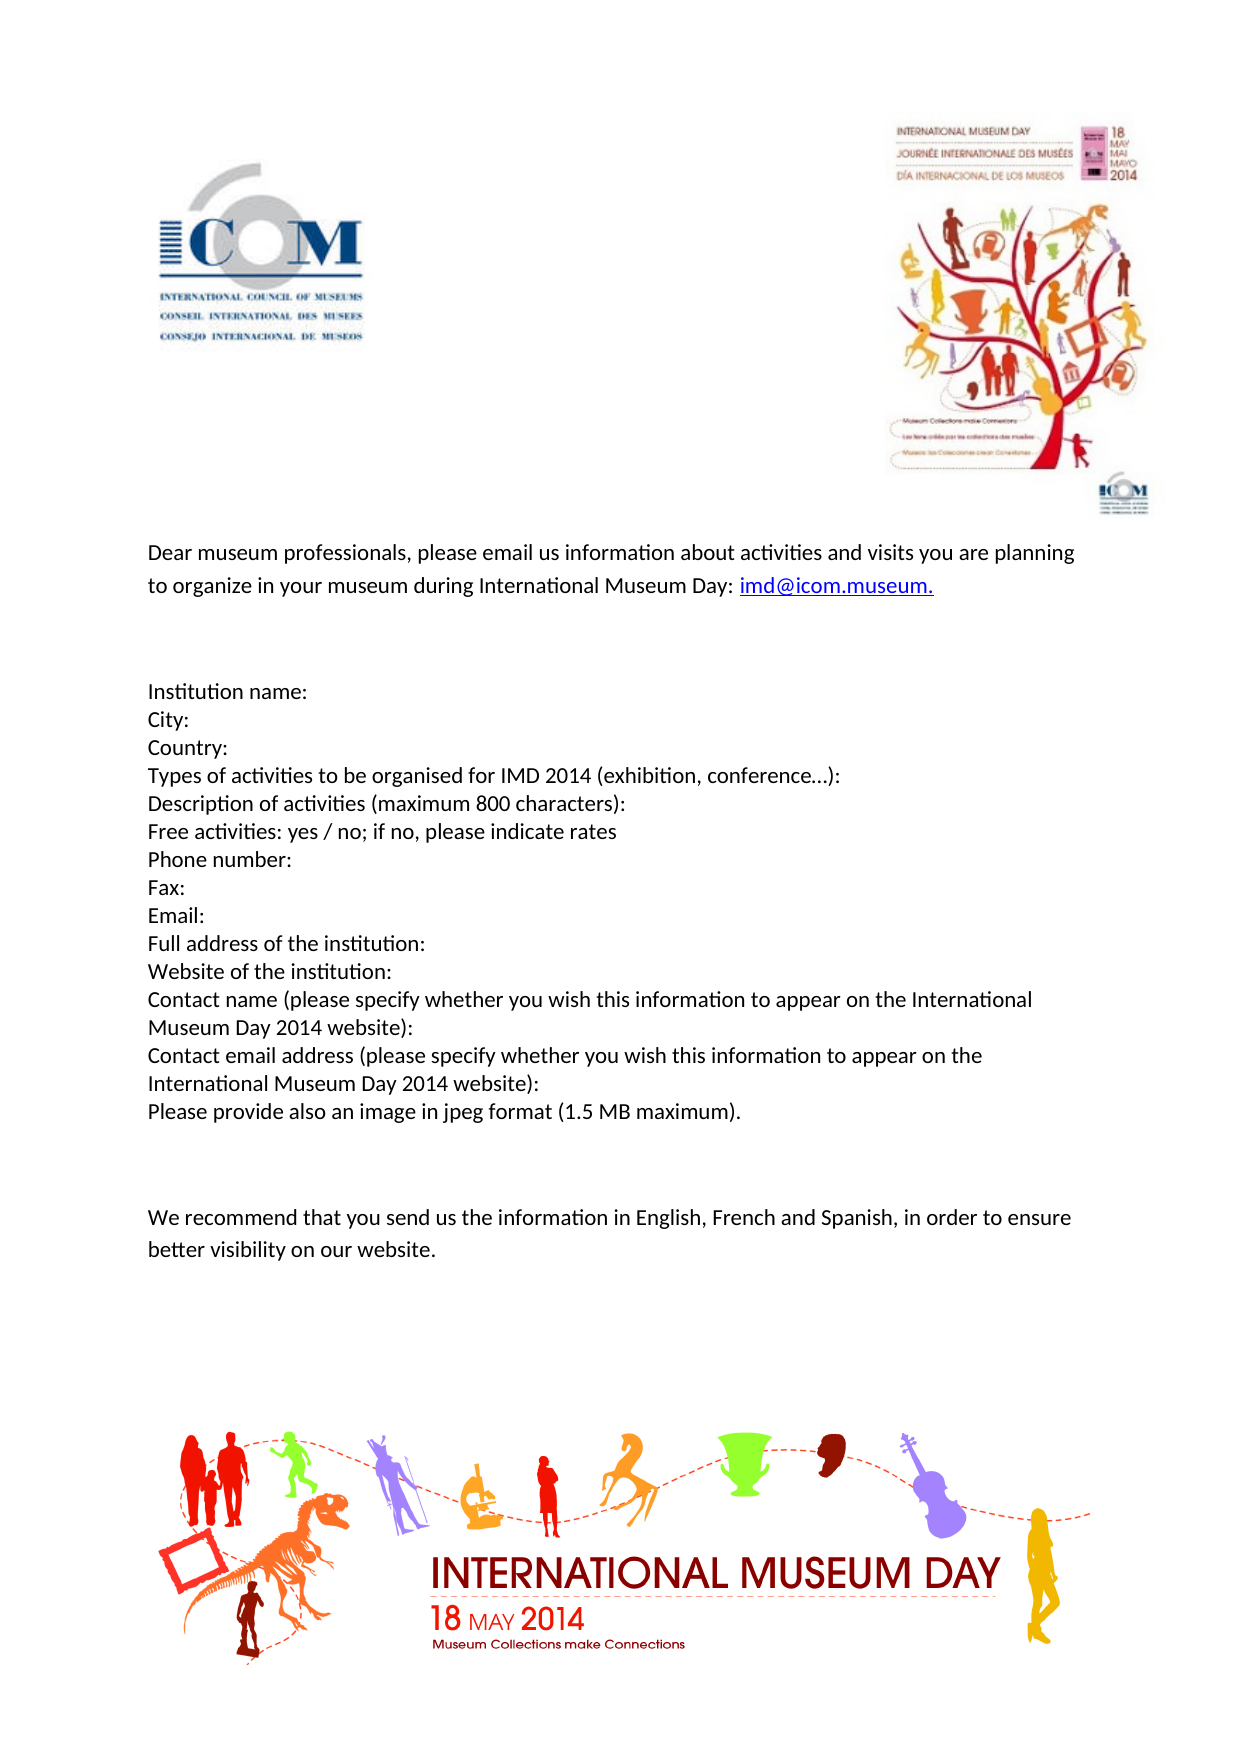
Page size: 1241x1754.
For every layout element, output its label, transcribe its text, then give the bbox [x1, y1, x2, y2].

picture [884, 112, 1166, 526]
text Phone number: [148, 845, 1093, 873]
text Country: [148, 733, 1093, 761]
text Fax: [148, 873, 1093, 901]
text Website of the institution: [148, 957, 1093, 985]
text Institution name: [148, 677, 1093, 705]
text Free activities: yes / no; if no, please indicate rates [148, 817, 1093, 845]
picture [148, 1425, 1094, 1665]
text City: [148, 705, 1093, 733]
text Please provide also an image in jpeg format (1.5 MB maximum). [148, 1097, 1093, 1125]
text Email: [148, 901, 1093, 929]
text We recommend that you send us the information in English, French and Spanish, in order to ensure better visibility on our website. [148, 1203, 1093, 1263]
text Types of activities to be organised for IMD 2014 (exhibition, conference…): [148, 761, 1093, 789]
picture [147, 147, 374, 355]
text Description of activities (maximum 800 characters): [148, 789, 1093, 817]
text Dear museum professionals, please email us information about activities and visits you are planning to organize in your museum during International Museum Day: imd@icom.museum. [148, 538, 1093, 599]
text Full address of the institution: [148, 929, 1093, 957]
text Contact email address (please specify whether you wish this information to appear on the International Museum Day 2014 website): [148, 1041, 1093, 1097]
text Contact name (please specify whether you wish this information to appear on the International Museum Day 2014 website): [148, 985, 1093, 1041]
